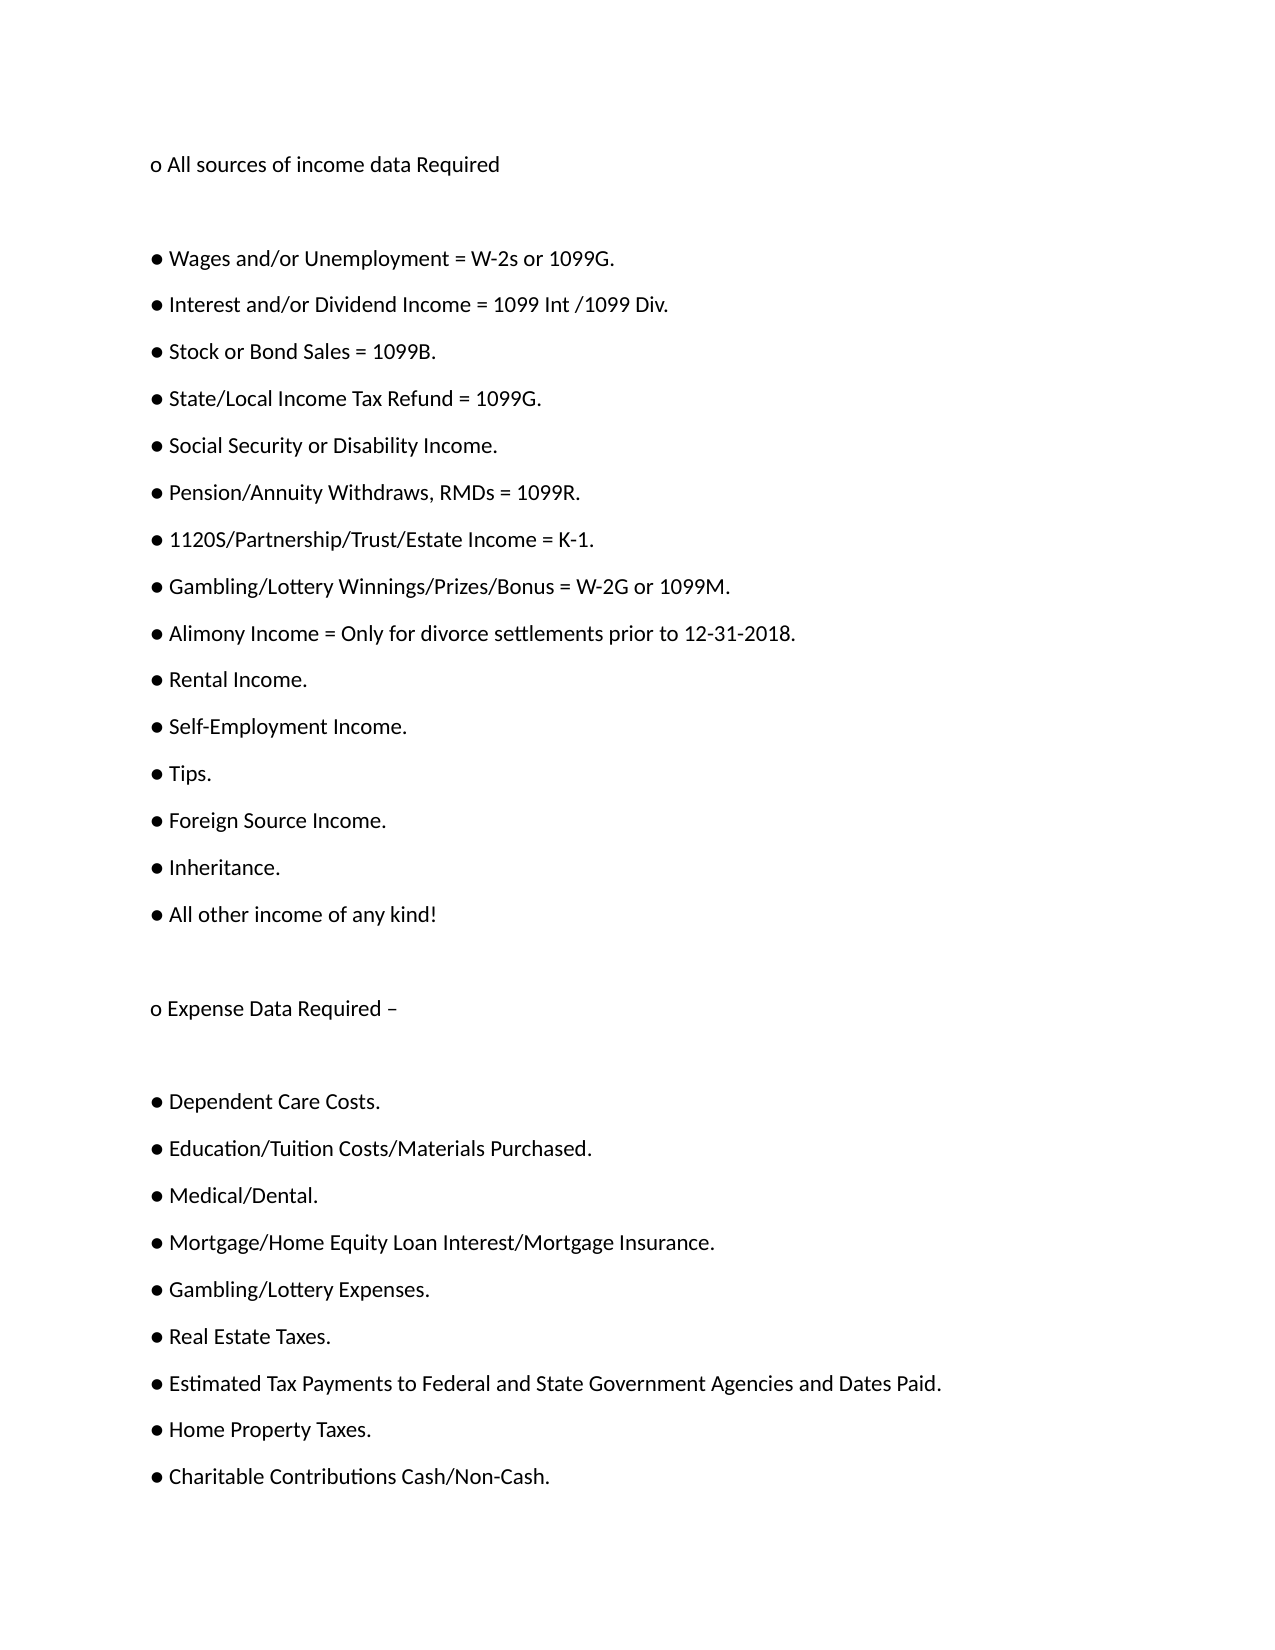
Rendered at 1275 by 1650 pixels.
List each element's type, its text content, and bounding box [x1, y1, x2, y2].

text ● State/Local Income Tax Refund = 1099G. [150, 384, 1125, 412]
text ● Self-Employment Income. [150, 712, 1125, 741]
text ● Social Security or Disability Income. [150, 431, 1125, 459]
text ● Estimated Tax Payments to Federal and State Government Agencies and Dates Paid. [150, 1369, 1125, 1397]
text ● Charitable Contributions Cash/Non-Cash. [150, 1462, 1125, 1491]
text ● Pension/Annuity Withdraws, RMDs = 1099R. [150, 478, 1125, 506]
text ● Inheritance. [150, 853, 1125, 881]
text ● Real Estate Taxes. [150, 1322, 1125, 1350]
text ● 1120S/Partnership/Trust/Estate Income = K-1. [150, 525, 1125, 553]
text ● Foreign Source Income. [150, 806, 1125, 834]
text ● Education/Tuition Costs/Materials Purchased. [150, 1134, 1125, 1162]
text ● Interest and/or Dividend Income = 1099 Int /1099 Div. [150, 291, 1125, 319]
text ● Home Property Taxes. [150, 1416, 1125, 1444]
text ● Alimony Income = Only for divorce settlements prior to 12-31-2018. [150, 619, 1125, 647]
text ● Rental Income. [150, 666, 1125, 694]
text ● Stock or Bond Sales = 1099B. [150, 337, 1125, 366]
text ● Mortgage/Home Equity Loan Interest/Mortgage Insurance. [150, 1228, 1125, 1256]
text ● Gambling/Lottery Expenses. [150, 1275, 1125, 1303]
text o All sources of income data Required [150, 150, 1125, 178]
text ● Gambling/Lottery Winnings/Prizes/Bonus = W-2G or 1099M. [150, 572, 1125, 600]
text ● Tips. [150, 759, 1125, 787]
text ● All other income of any kind! [150, 900, 1125, 928]
text ● Wages and/or Unemployment = W-2s or 1099G. [150, 244, 1125, 272]
text ● Medical/Dental. [150, 1181, 1125, 1209]
text o Expense Data Required – [150, 994, 1125, 1022]
text ● Dependent Care Costs. [150, 1087, 1125, 1116]
